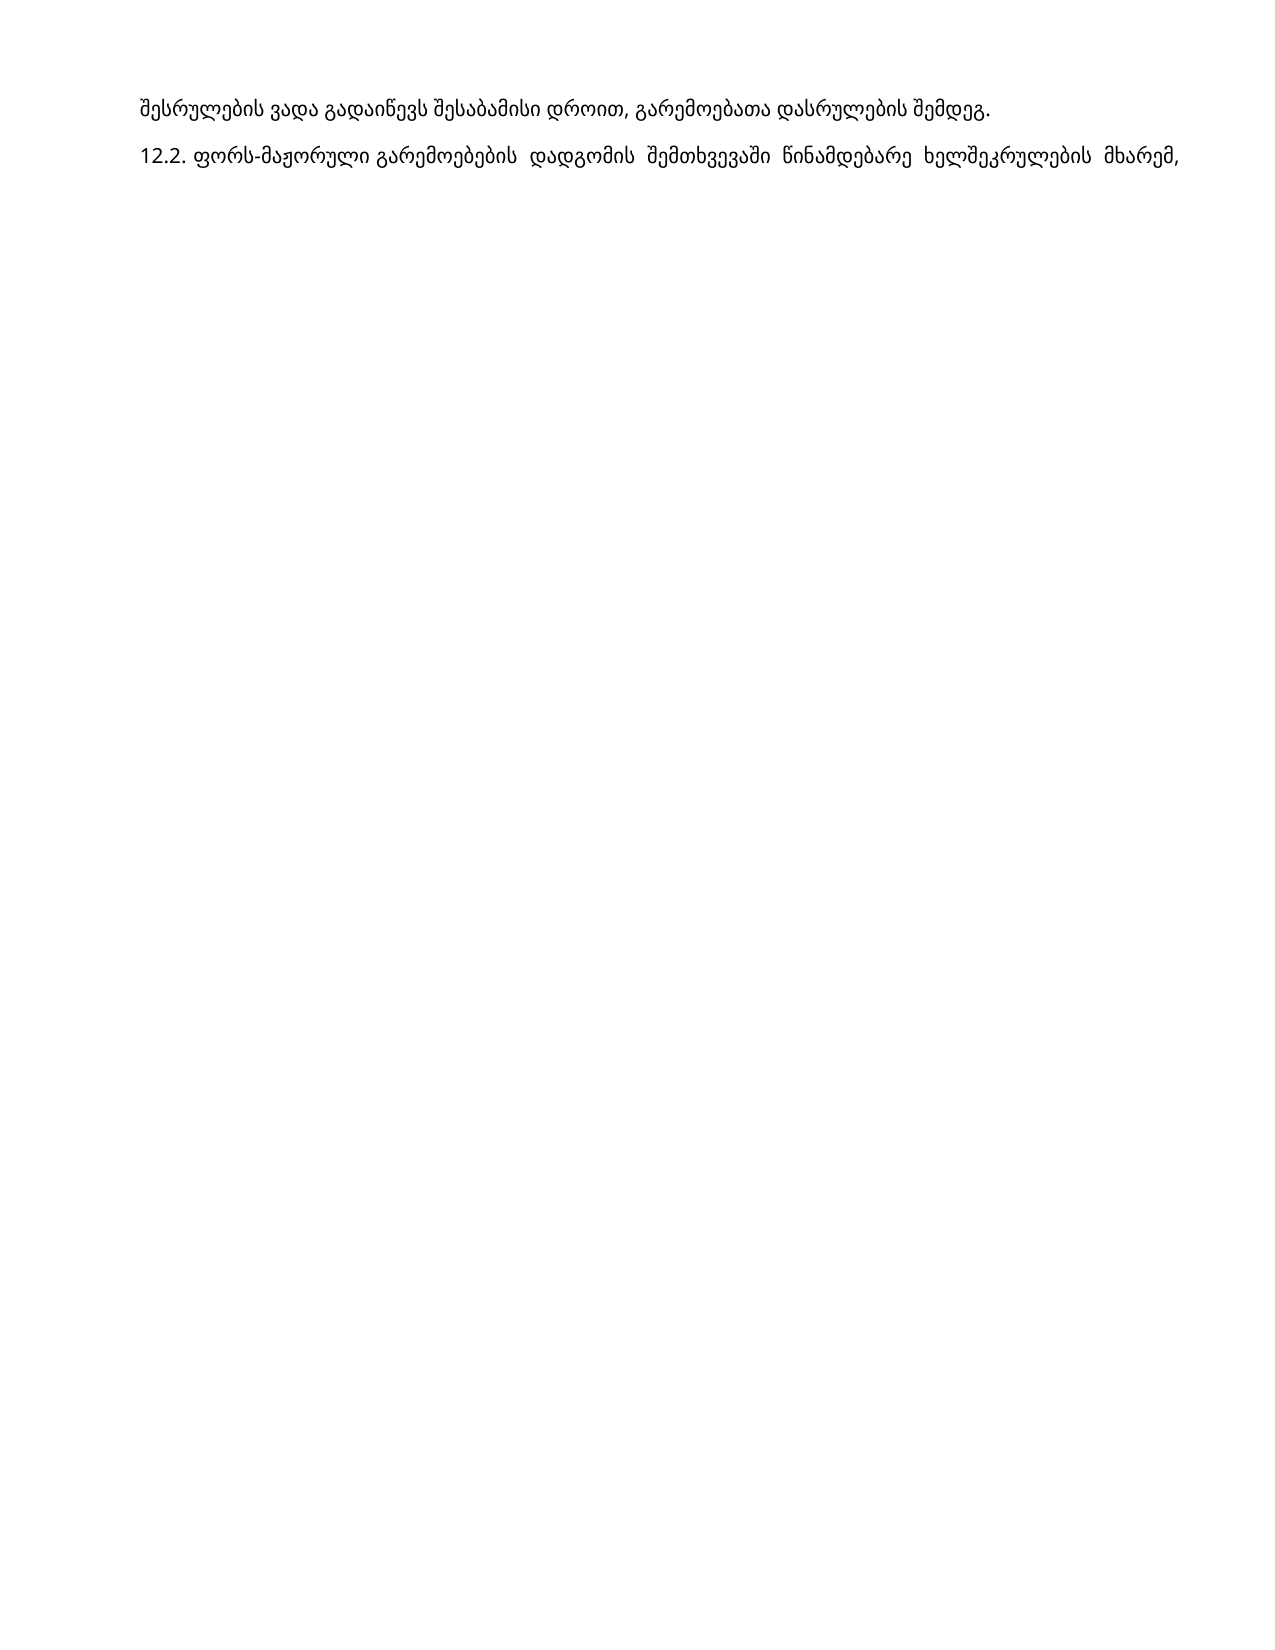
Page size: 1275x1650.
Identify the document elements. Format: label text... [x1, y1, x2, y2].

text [139, 94, 1146, 122]
text 12.2. ფორს-მაჟორული გარემოებების დადგომის შემთხვევაში წინამდებარე ხელშეკრულების მხარემ, [139, 141, 1181, 169]
